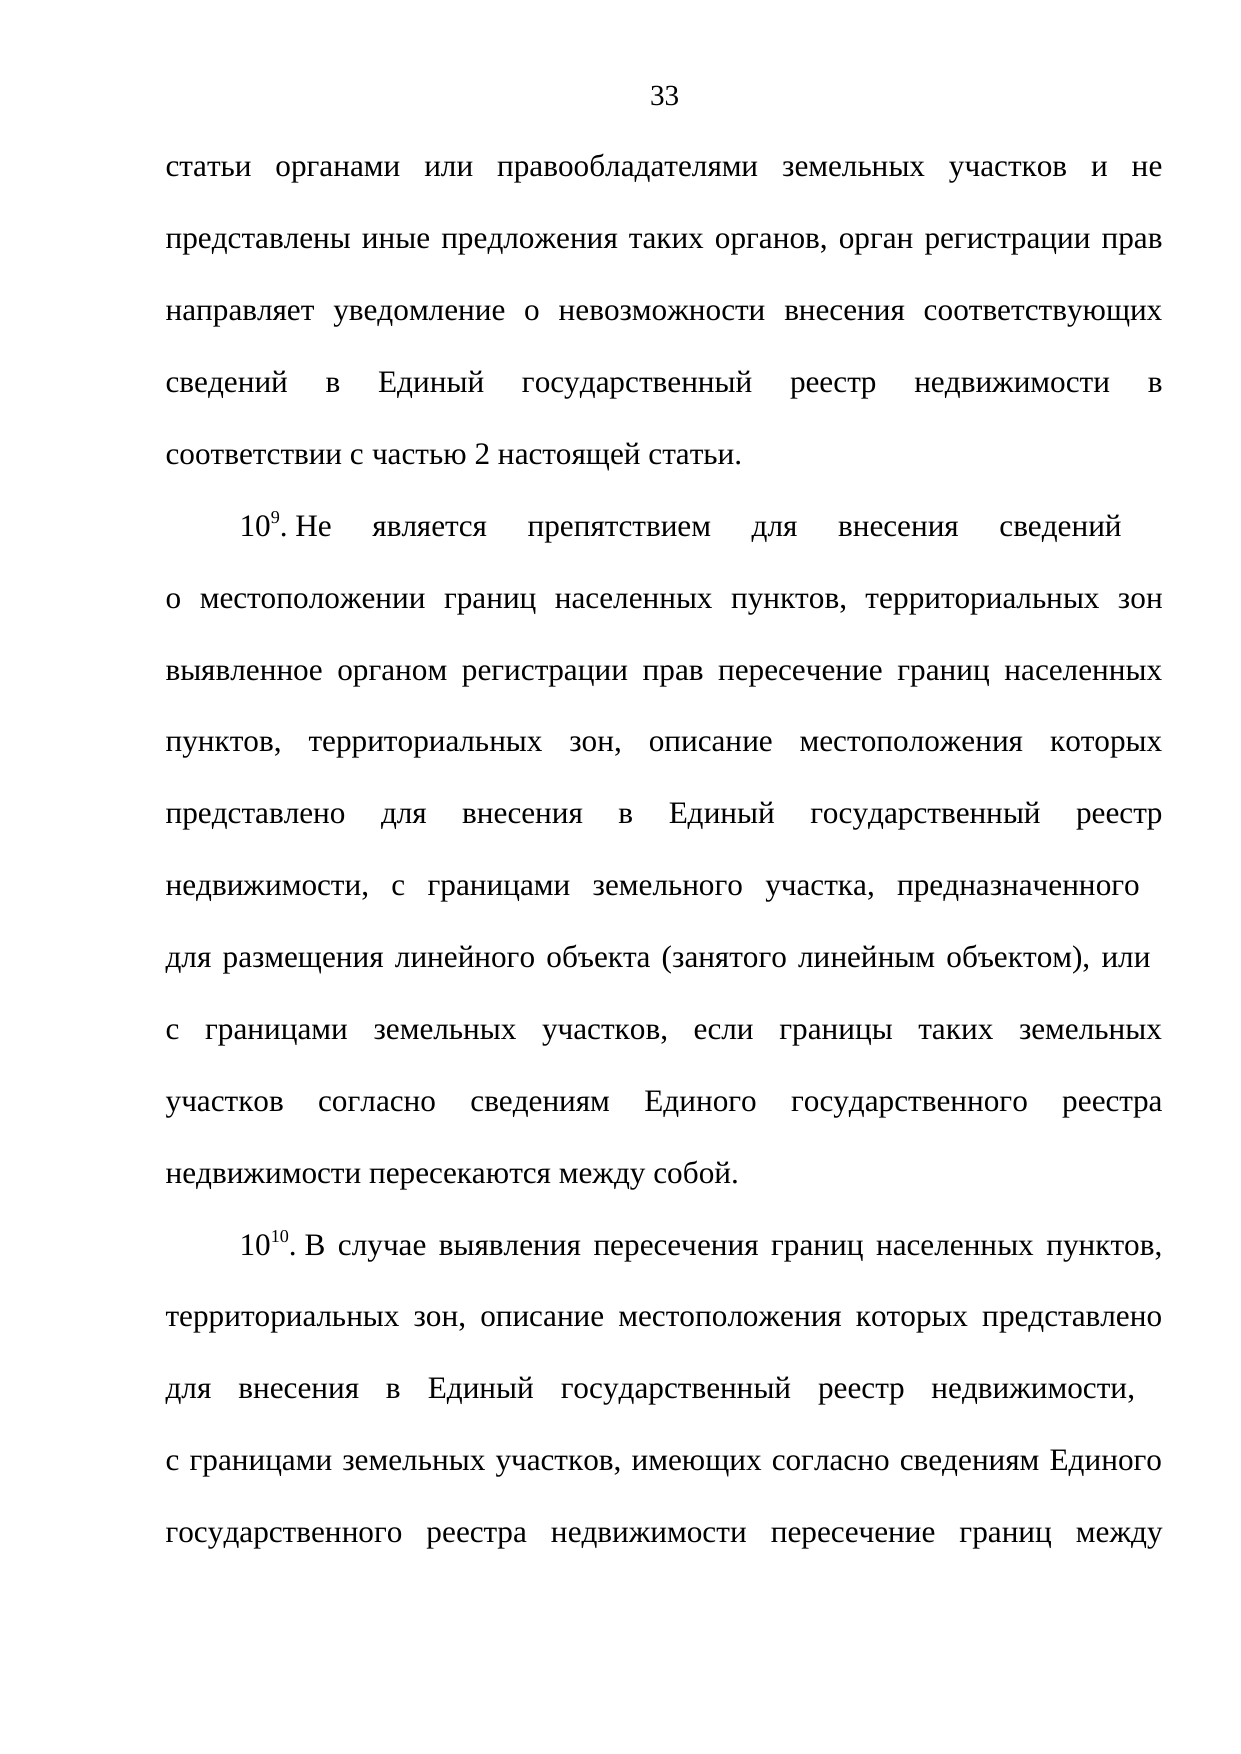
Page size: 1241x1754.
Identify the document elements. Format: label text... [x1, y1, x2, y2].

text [165, 148, 1163, 471]
text 109. Не является препятствием для внесения сведений о местоположении границ населенных пунктов, территориальных зон выявленное органом регистрации прав пересечение границ населенных пунктов, территориальных зон, описание местоположения которых представлено для внесения в Единый государственный реестр недвижимости, с границами земельного участка, предназначенного для размещения линейного объекта (занятого линейным объектом), или с границами земельных участков, если границы таких земельных участков согласно сведениям Единого государственного реестра недвижимости пересекаются между собой. [165, 507, 1163, 1190]
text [165, 1226, 1163, 1549]
